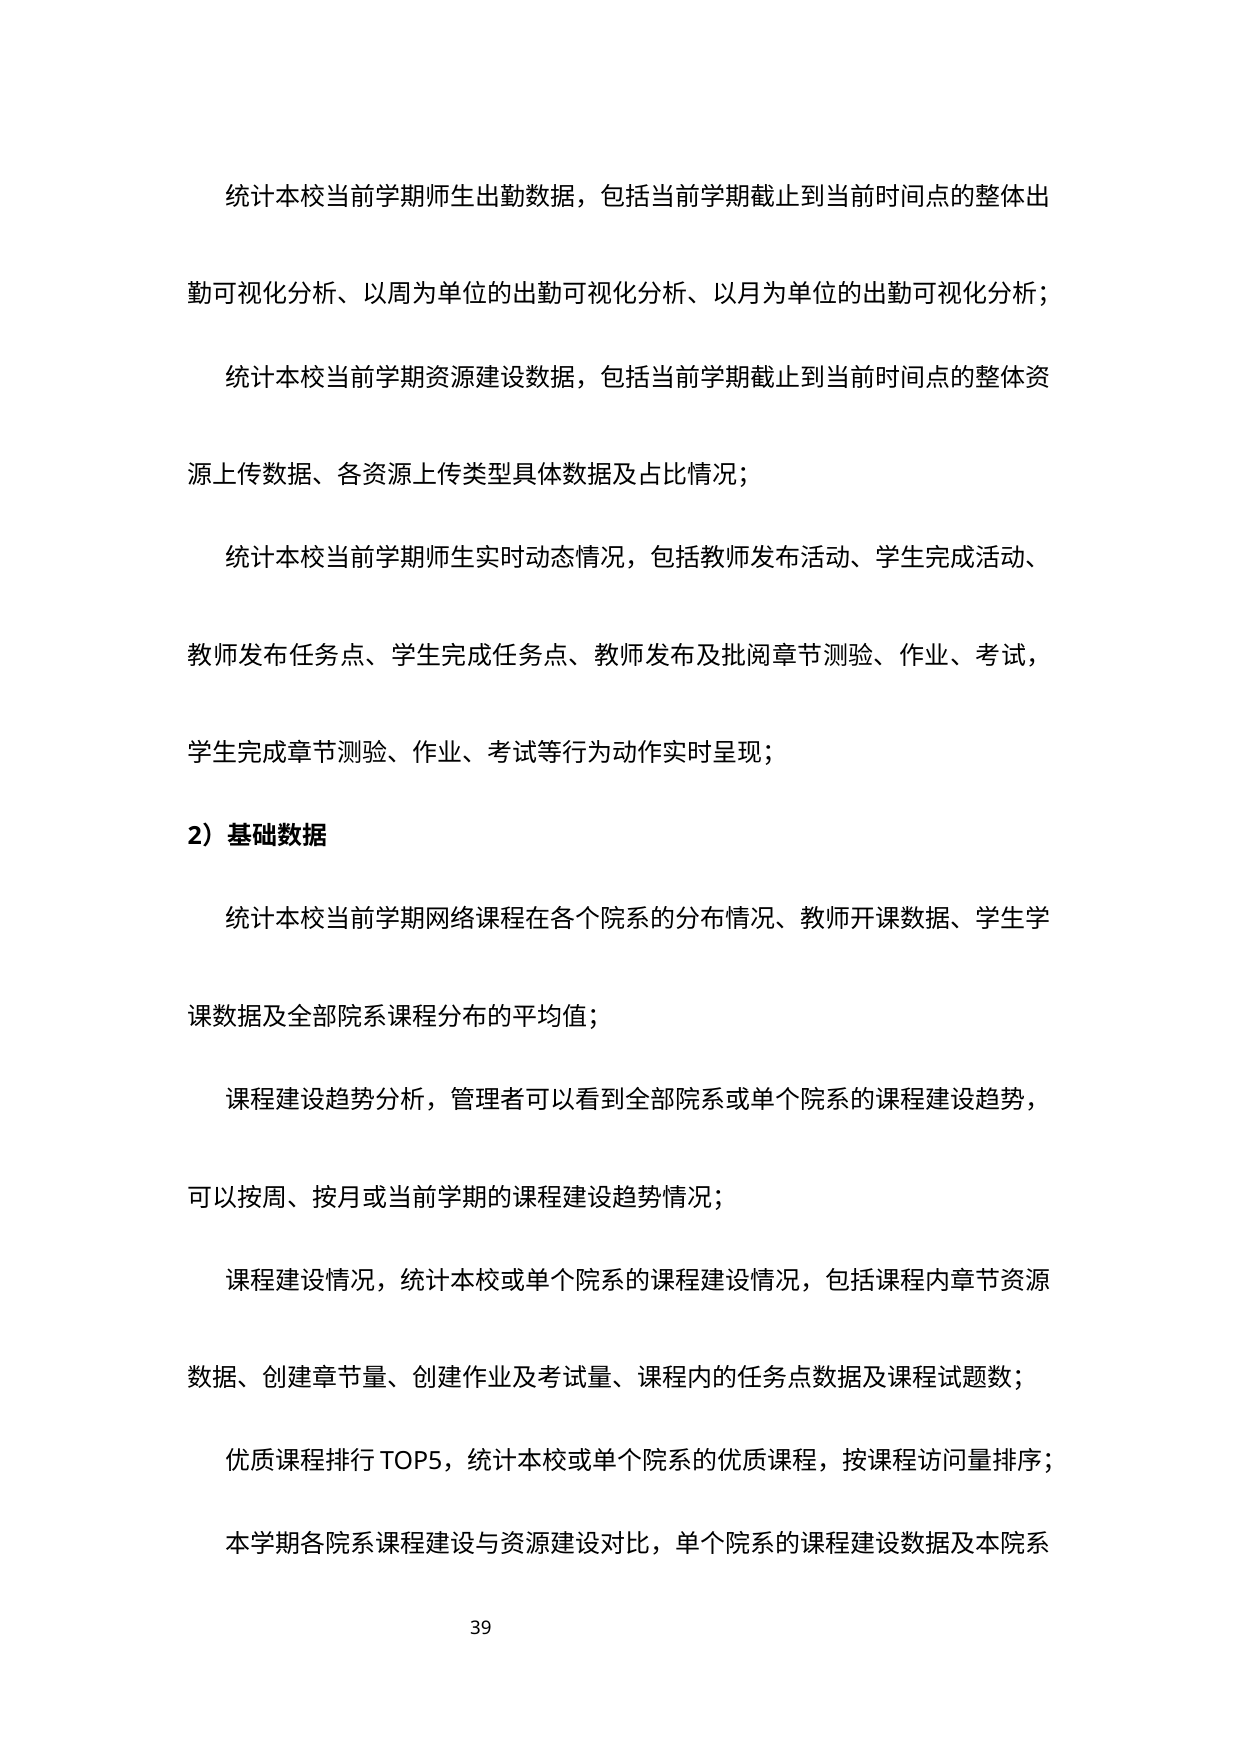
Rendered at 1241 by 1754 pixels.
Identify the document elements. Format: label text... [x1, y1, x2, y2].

text 优质课程排行TOP5，统计本校或单个院系的优质课程，按课程访问量排序； [187, 1426, 1053, 1491]
text 统计本校当前学期师生出勤数据，包括当前学期截止到当前时间点的整体出勤可视化分析、以周为单位的出勤可视化分析、以月为单位的出勤可视化分析； [187, 162, 1053, 324]
text 统计本校当前学期师生实时动态情况，包括教师发布活动、学生完成活动、教师发布任务点、学生完成任务点、教师发布及批阅章节测验、作业、考试，学生完成章节测验、作业、考试等行为动作实时呈现； [187, 523, 1053, 783]
text 统计本校当前学期网络课程在各个院系的分布情况、教师开课数据、学生学课数据及全部院系课程分布的平均值； [187, 884, 1053, 1047]
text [187, 1509, 1053, 1574]
text 2）基础数据 [187, 801, 1053, 866]
text 课程建设情况，统计本校或单个院系的课程建设情况，包括课程内章节资源数据、创建章节量、创建作业及考试量、课程内的任务点数据及课程试题数； [187, 1246, 1053, 1408]
text 课程建设趋势分析，管理者可以看到全部院系或单个院系的课程建设趋势，可以按周、按月或当前学期的课程建设趋势情况； [187, 1065, 1053, 1228]
text 统计本校当前学期资源建设数据，包括当前学期截止到当前时间点的整体资源上传数据、各资源上传类型具体数据及占比情况； [187, 343, 1053, 505]
